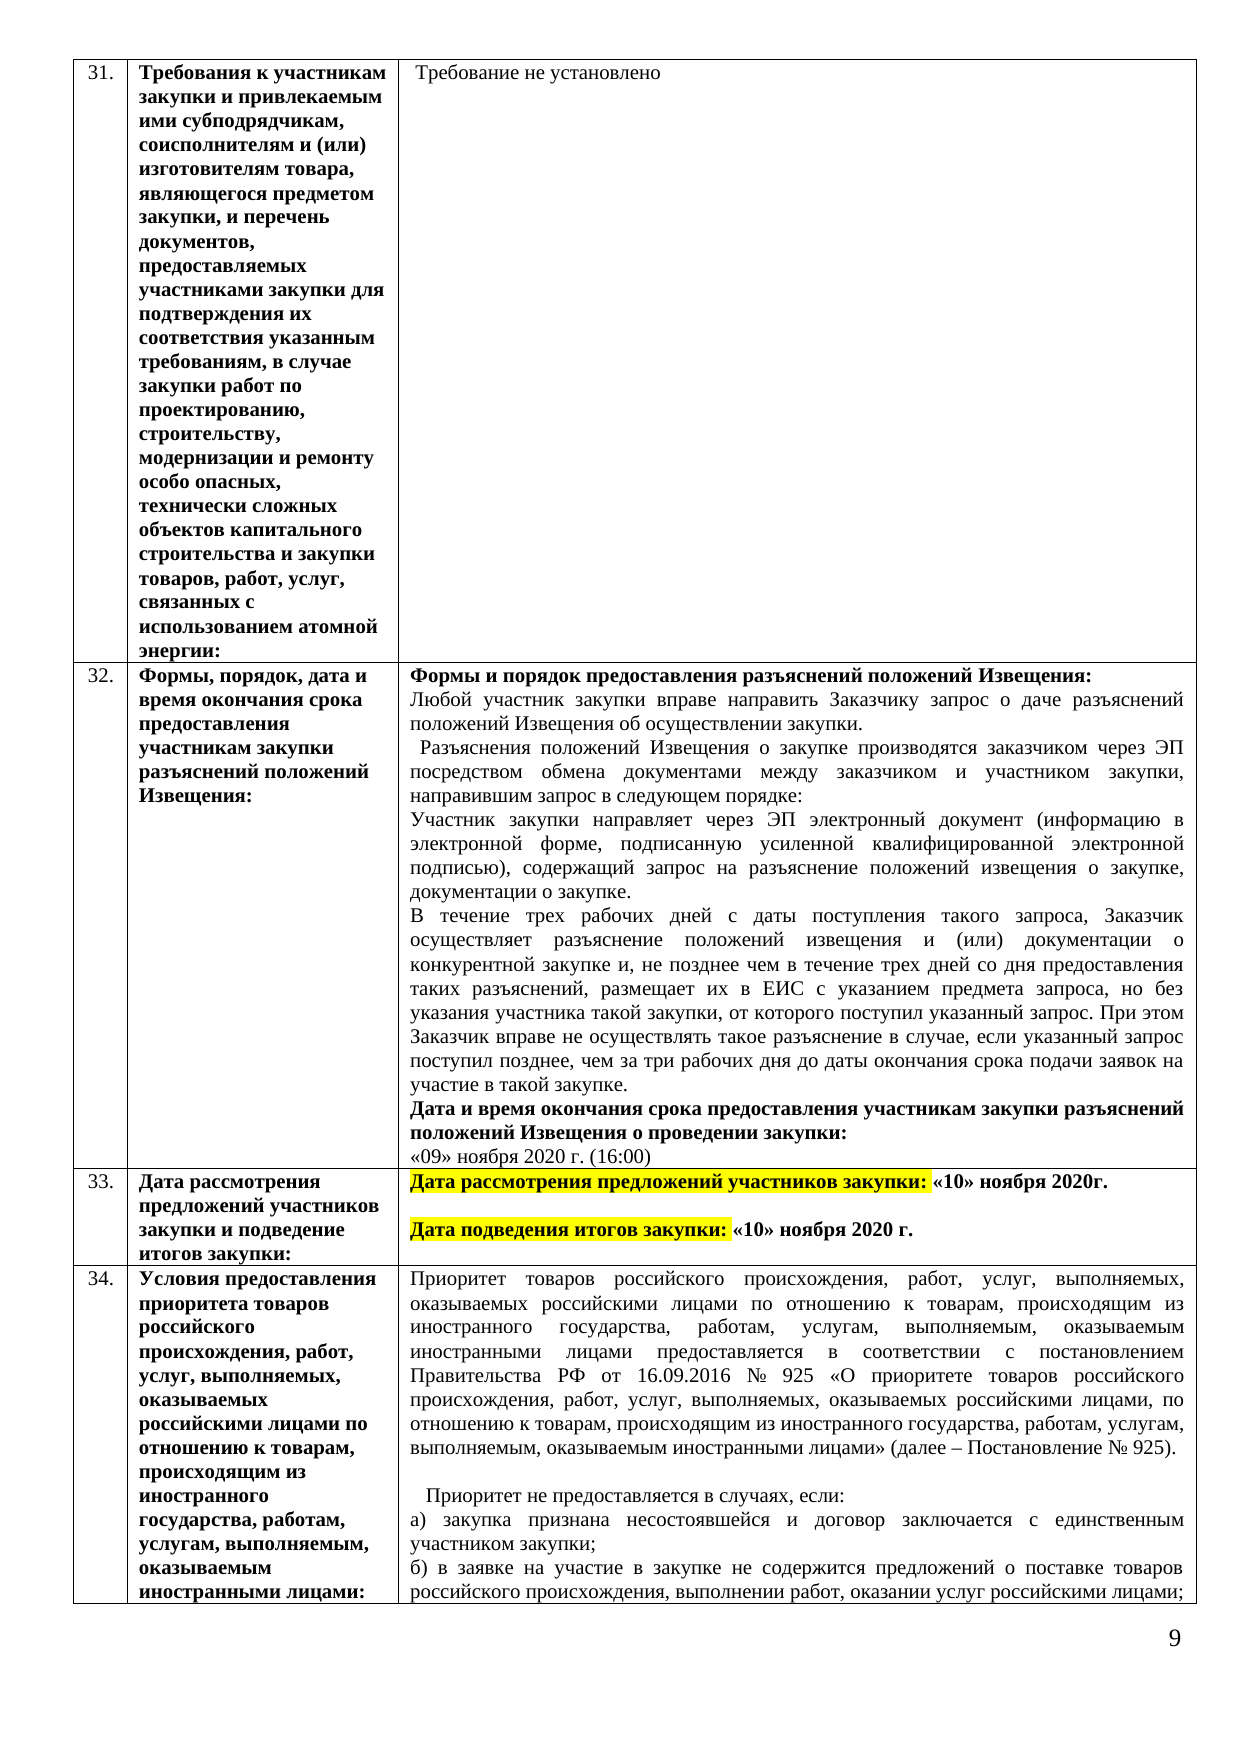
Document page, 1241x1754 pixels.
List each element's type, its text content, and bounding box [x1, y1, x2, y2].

table_cell Дата рассмотрения предложений участников закупки: «10» ноября 2020г. Дата подведения итогов закупки: «10» ноября 2020 г. [399, 1169, 1196, 1265]
table_cell 31. [74, 60, 127, 662]
table_cell Формы и порядок предоставления разъяснений положений Извещения: Любой участник закупки вправе направить Заказчику запрос о даче разъяснений положений Извещения об осуществлении закупки. Разъяснения положений Извещения о закупке производятся заказчиком через ЭП посредством обмена документами между заказчиком и участником закупки, направившим запрос в следующем порядке: Участник закупки направляет через ЭП электронный документ (информацию в электронной форме, подписанную усиленной квалифицированной электронной подписью), содержащий запрос на разъяснение положений извещения о закупке, документации о закупке. В течение трех рабочих дней с даты поступления такого запроса, Заказчик осуществляет разъяснение положений извещения и (или) документации о конкурентной закупке и, не позднее чем в течение трех дней со дня предоставления таких разъяснений, размещает их в ЕИС с указанием предмета запроса, но без указания участника такой закупки, от которого поступил указанный запрос. При этом Заказчик вправе не осуществлять такое разъяснение в случае, если указанный запрос поступил позднее, чем за три рабочих дня до даты окончания срока подачи заявок на участие в такой закупке. Дата и время окончания срока предоставления участникам закупки разъяснений положений Извещения о проведении закупки: «09» ноября 2020 г. (16:00) [399, 663, 1196, 1168]
table_cell 34. [74, 1266, 127, 1603]
table_cell Дата рассмотрения предложений участников закупки и подведение итогов закупки: [128, 1169, 398, 1265]
table_cell 32. [74, 663, 127, 1168]
table_cell Требование не установлено [399, 60, 1196, 662]
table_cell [128, 1266, 398, 1603]
table_cell Требования к участникам закупки и привлекаемым ими субподрядчикам, соисполнителям и (или) изготовителям товара, являющегося предметом закупки, и перечень документов, предоставляемых участниками закупки для подтверждения их соответствия указанным требованиям, в случае закупки работ по проектированию, строительству, модернизации и ремонту особо опасных, технически сложных объектов капитального строительства и закупки товаров, работ, услуг, связанных с использованием атомной энергии: [128, 60, 398, 662]
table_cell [399, 1266, 1196, 1603]
table_cell Формы, порядок, дата и время окончания срока предоставления участникам закупки разъяснений положений Извещения: [128, 663, 398, 1168]
table_cell 33. [74, 1169, 127, 1265]
